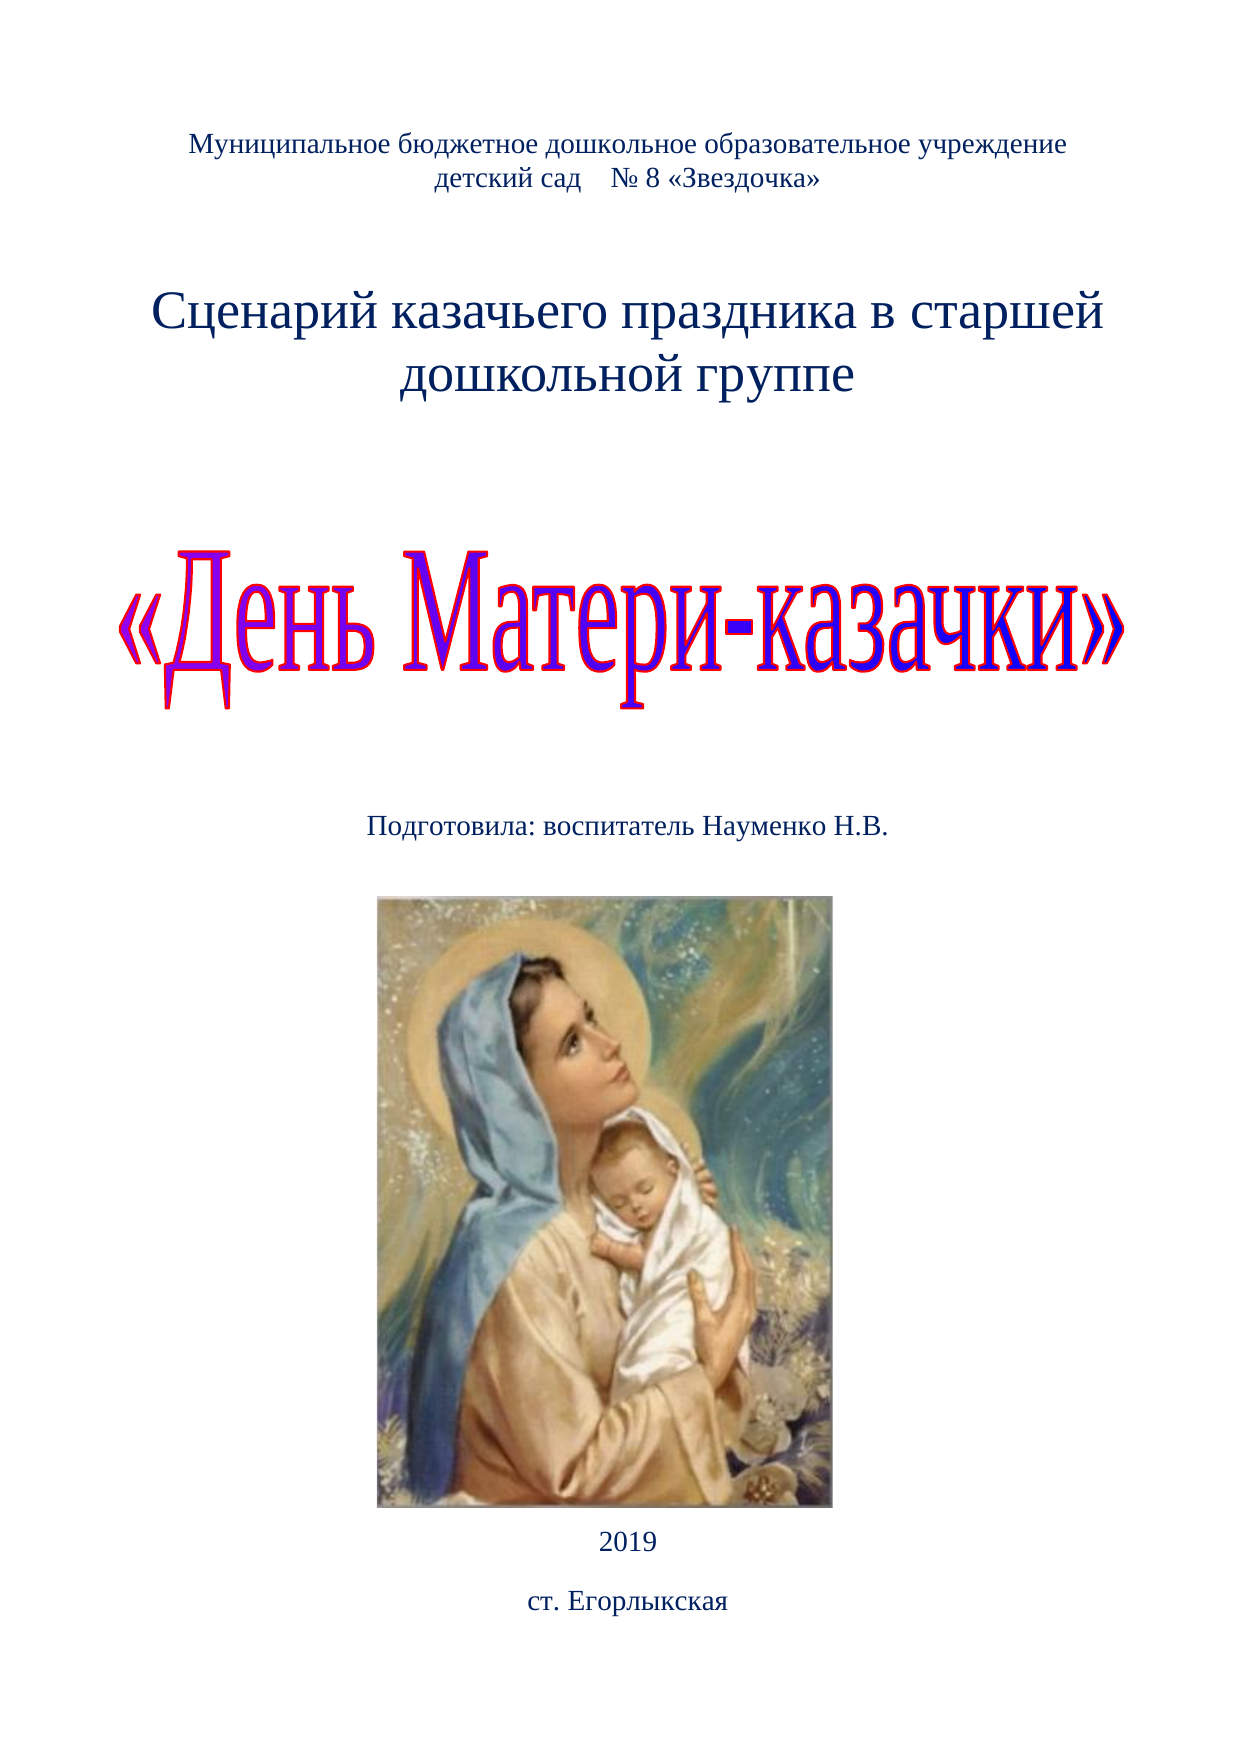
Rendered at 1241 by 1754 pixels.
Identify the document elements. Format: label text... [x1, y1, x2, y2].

picture [376, 896, 833, 1507]
text Муниципальное бюджетное дошкольное образовательное учреждение [103, 126, 1152, 160]
text ст. Егорлыкская [103, 1583, 1152, 1617]
text детский сад № 8 «Звездочка» [103, 160, 1152, 193]
text Сценарий казачьего праздника в старшей дошкольной группе [103, 278, 1152, 403]
text 2019 [103, 1524, 1152, 1557]
text Подготовила: воспитатель Науменко Н.В. [103, 808, 1152, 841]
